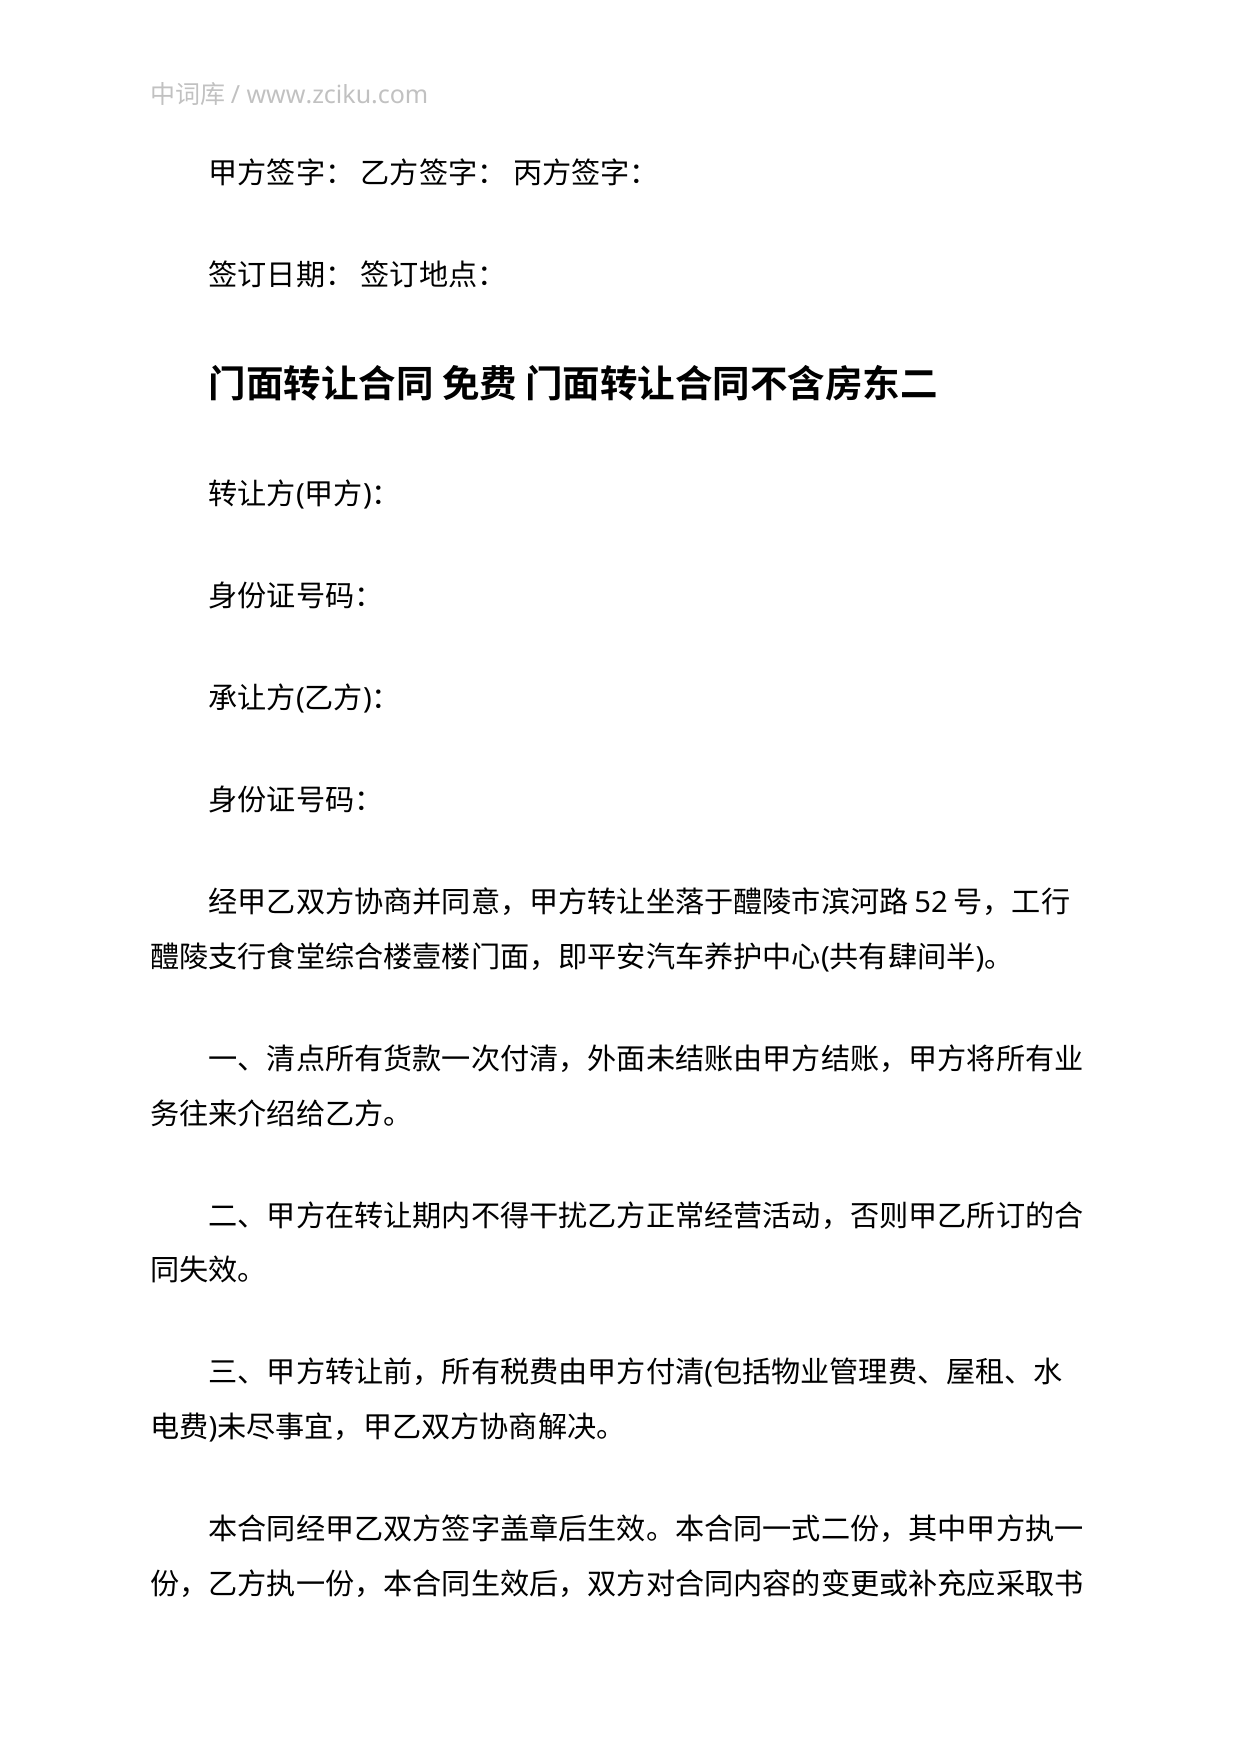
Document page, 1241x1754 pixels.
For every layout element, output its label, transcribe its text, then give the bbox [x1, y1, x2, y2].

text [150, 1506, 1090, 1603]
text 三、甲方转让前，所有税费由甲方付清(包括物业管理费、屋租、水电费)未尽事宜，甲乙双方协商解决。 [150, 1349, 1090, 1446]
text 签订日期： 签订地点： [150, 252, 1090, 294]
text 一、清点所有货款一次付清，外面未结账由甲方结账，甲方将所有业务往来介绍给乙方。 [150, 1035, 1090, 1133]
text 甲方签字： 乙方签字： 丙方签字： [150, 150, 1090, 192]
text 二、甲方在转让期内不得干扰乙方正常经营活动，否则甲乙所订的合同失效。 [150, 1192, 1090, 1289]
text 承让方(乙方)： [150, 675, 1090, 717]
text 身份证号码： [150, 777, 1090, 819]
text 经甲乙双方协商并同意，甲方转让坐落于醴陵市滨河路52号，工行醴陵支行食堂综合楼壹楼门面，即平安汽车养护中心(共有肆间半)。 [150, 878, 1090, 976]
text 转让方(甲方)： [150, 471, 1090, 513]
text 身份证号码： [150, 573, 1090, 615]
text 门面转让合同 免费 门面转让合同不含房东二 [150, 353, 1090, 408]
